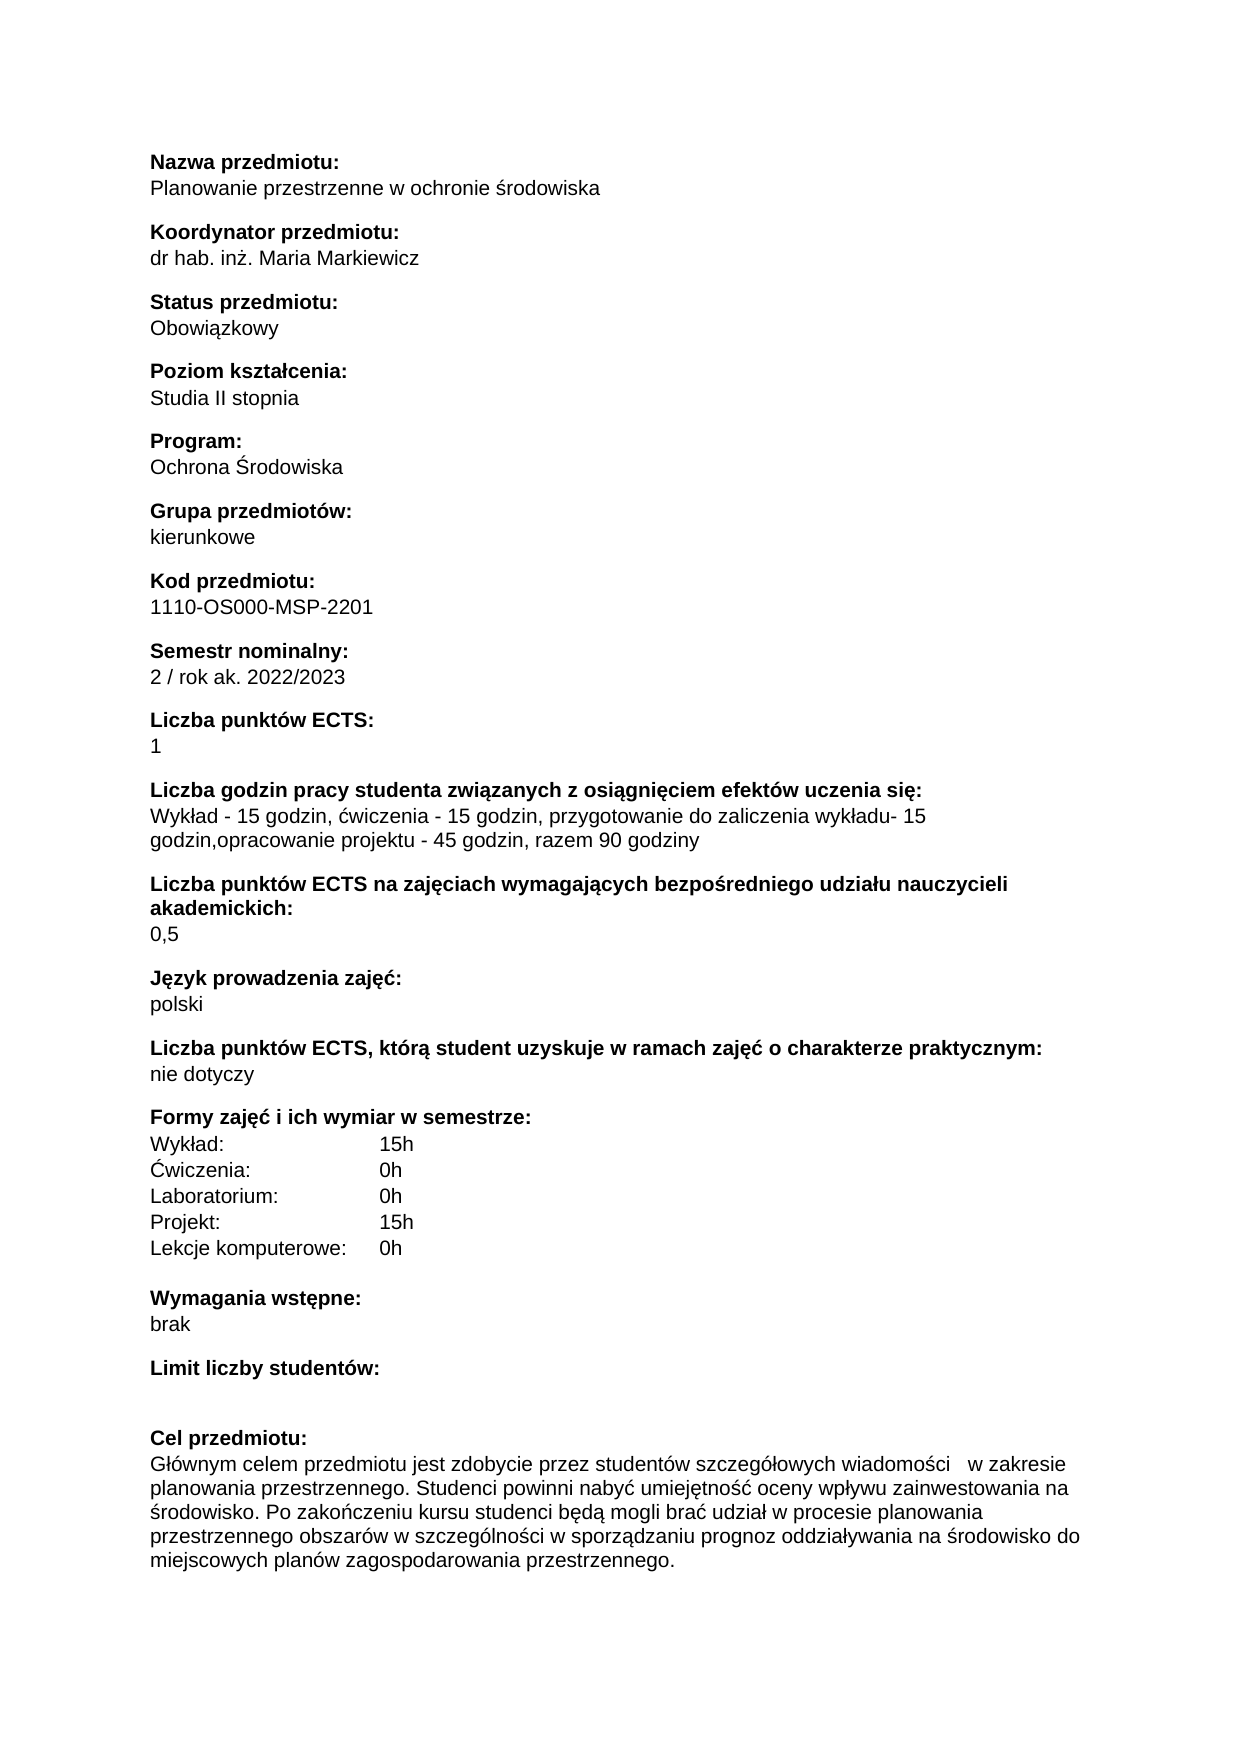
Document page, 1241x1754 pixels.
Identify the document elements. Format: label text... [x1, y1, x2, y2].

table_cell Ćwiczenia: [140, 1158, 367, 1182]
text Formy zajęć i ich wymiar w semestrze: [150, 1105, 1090, 1129]
text brak [150, 1312, 1090, 1336]
table_cell 0h [369, 1182, 597, 1208]
text Studia II stopnia [150, 385, 1090, 409]
text Wymagania wstępne: [150, 1286, 1090, 1310]
text Liczba punktów ECTS: [150, 708, 1090, 732]
text Grupa przedmiotów: [150, 499, 1090, 523]
text Koordynator przedmiotu: [150, 220, 1090, 244]
text nie dotyczy [150, 1061, 1090, 1085]
text Głównym celem przedmiotu jest zdobycie przez studentów szczegółowych wiadomości w zakresie planowania przestrzennego. Studenci powinni nabyć umiejętność oceny wpływu zainwestowania na środowisko. Po zakończeniu kursu studenci będą mogli brać udział w procesie planowania przestrzennego obszarów w szczególności w sporządzaniu prognoz oddziaływania na środowisko do miejscowych planów zagospodarowania przestrzennego. [150, 1452, 1090, 1571]
text 0,5 [150, 922, 1090, 946]
text Język prowadzenia zajęć: [150, 966, 1090, 989]
table_cell Lekcje komputerowe: [140, 1236, 367, 1260]
text Limit liczby studentów: [150, 1356, 1090, 1380]
text Poziom kształcenia: [150, 359, 1090, 383]
text Obowiązkowy [150, 316, 1090, 339]
text dr hab. inż. Maria Markiewicz [150, 246, 1090, 270]
table_cell Laboratorium: [140, 1184, 367, 1208]
text polski [150, 992, 1090, 1016]
text 1110-OS000-MSP-2201 [150, 595, 1090, 619]
text Kod przedmiotu: [150, 569, 1090, 593]
text Program: [150, 429, 1090, 453]
table_cell 0h [369, 1234, 597, 1260]
text Nazwa przedmiotu: [150, 150, 1090, 174]
text Planowanie przestrzenne w ochronie środowiska [150, 176, 1090, 200]
text Liczba godzin pracy studenta związanych z osiągnięciem efektów uczenia się: [150, 778, 1090, 802]
text Wykład - 15 godzin, ćwiczenia - 15 godzin, przygotowanie do zaliczenia wykładu- 15 godzin,opracowanie projektu - 45 godzin, razem 90 godziny [150, 804, 1090, 852]
table_cell Projekt: [140, 1210, 367, 1234]
text 2 / rok ak. 2022/2023 [150, 664, 1090, 688]
text Ochrona Środowiska [150, 455, 1090, 479]
text Liczba punktów ECTS, którą student uzyskuje w ramach zajęć o charakterze praktycznym: [150, 1035, 1090, 1059]
table_cell 0h [369, 1156, 597, 1182]
text Liczba punktów ECTS na zajęciach wymagających bezpośredniego udziału nauczycieli akademickich: [150, 872, 1090, 920]
text Cel przedmiotu: [150, 1426, 1090, 1449]
table_header Wykład: [140, 1132, 367, 1156]
table_header 15h [369, 1132, 597, 1156]
text Status przedmiotu: [150, 289, 1090, 313]
table_cell 15h [369, 1208, 597, 1234]
text 1 [150, 734, 1090, 758]
text Semestr nominalny: [150, 638, 1090, 662]
text kierunkowe [150, 525, 1090, 549]
